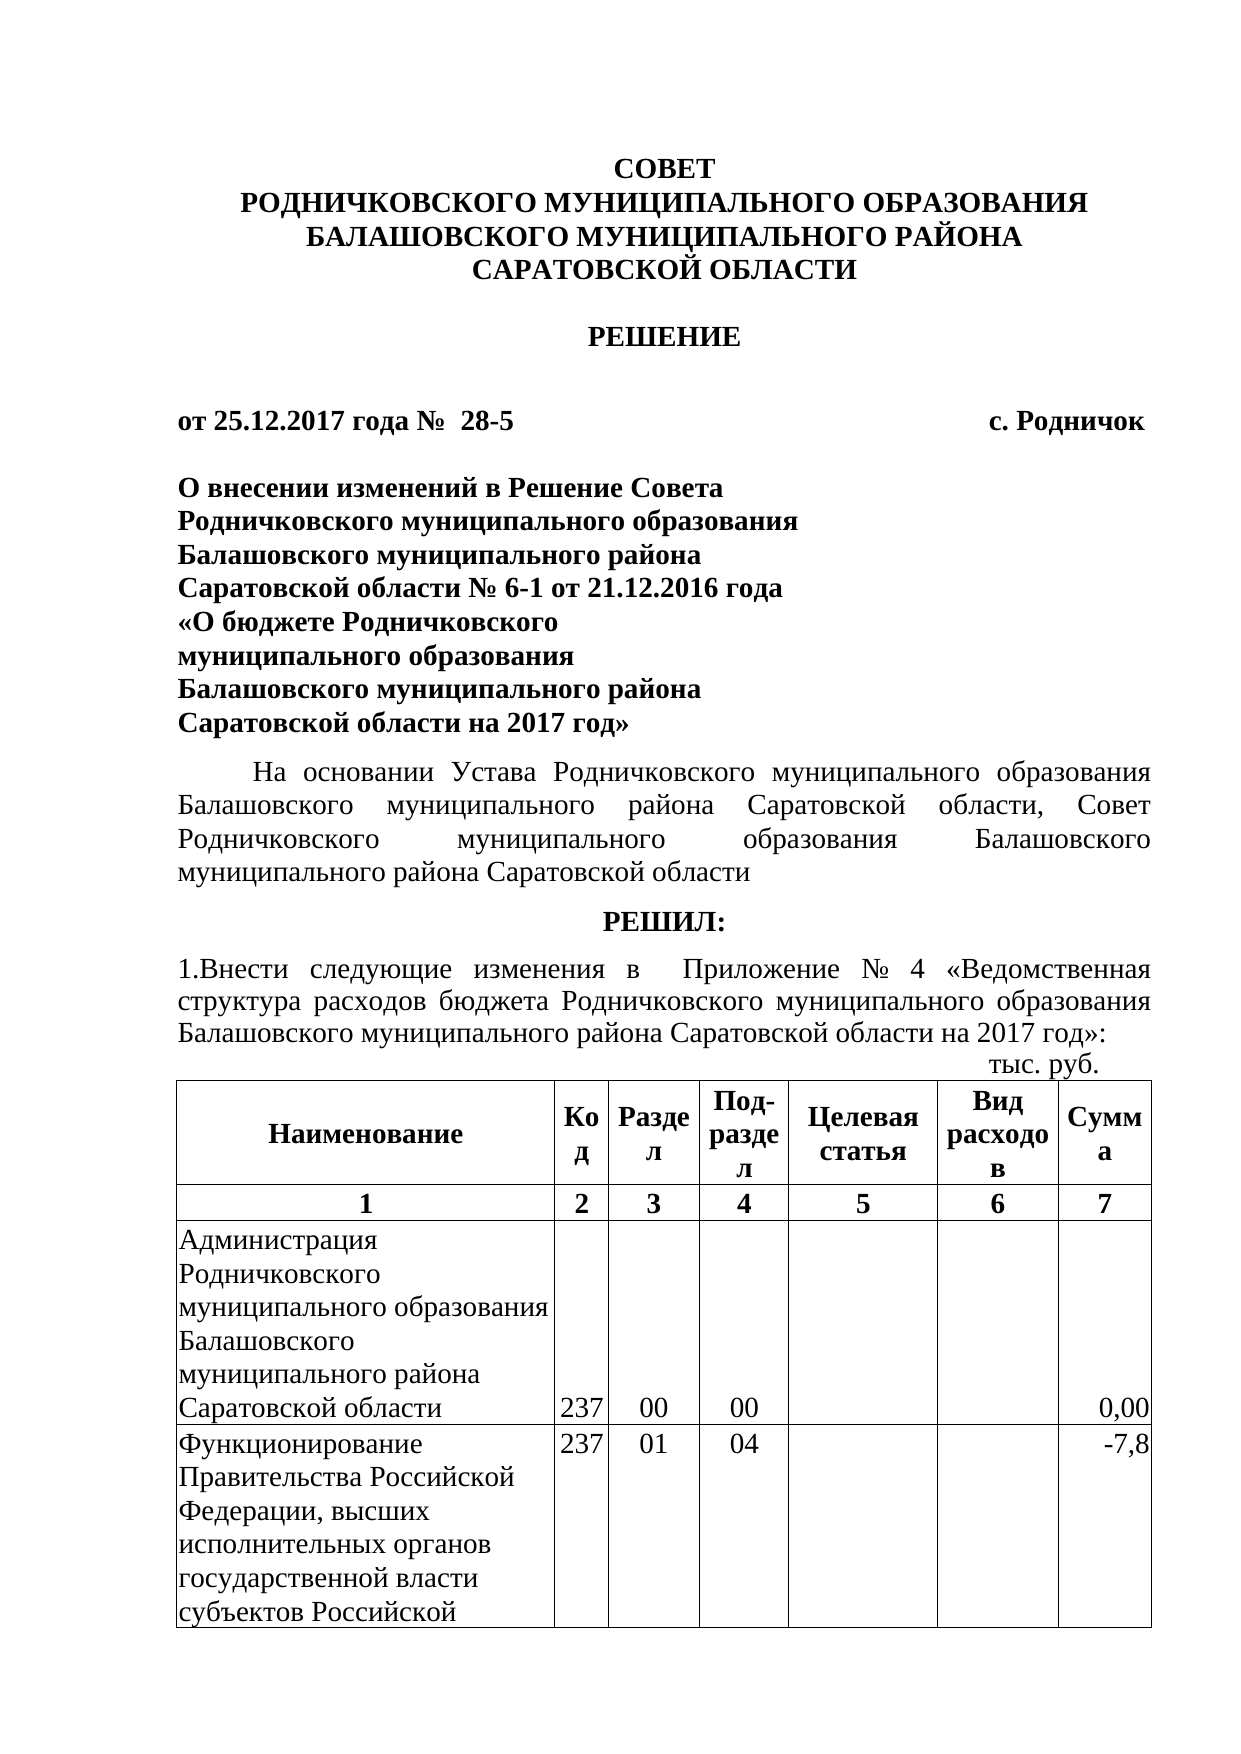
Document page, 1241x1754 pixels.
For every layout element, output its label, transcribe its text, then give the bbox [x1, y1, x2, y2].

table_header Вид расходов [938, 1081, 1058, 1183]
table_cell 00 [609, 1221, 699, 1423]
text Саратовской области № 6-1 от 21.12.2016 года [177, 571, 1152, 604]
table_cell 1 [177, 1185, 554, 1219]
title САРАТОВСКОЙ ОБЛАСТИ [177, 252, 1152, 286]
text Балашовского муниципального района [177, 671, 1152, 705]
table_cell 5 [789, 1185, 937, 1219]
title РОДНИЧКОВСКОГО МУНИЦИПАЛЬНОГО ОБРАЗОВАНИЯ [177, 185, 1152, 219]
text 1.Внести следующие изменения в Приложение № 4 «Ведомственная структура расходов бюджета Родничковского муниципального образования Балашовского муниципального района Саратовской области на 2017 год»: [177, 953, 1152, 1048]
text Балашовского муниципального района [177, 537, 1152, 571]
title СОВЕТ [177, 152, 1152, 185]
table_cell 4 [700, 1185, 788, 1219]
table_cell [789, 1425, 937, 1627]
table_header Целевая статья [789, 1081, 937, 1183]
table_cell [938, 1221, 1058, 1423]
table_cell -7,8 [1059, 1425, 1151, 1627]
table_cell 3 [609, 1185, 699, 1219]
text О внесении изменений в Решение Совета [177, 470, 1152, 503]
text РЕШИЛ: [177, 904, 1152, 937]
table_cell Администрация Родничковского муниципального образования Балашовского муниципального района Саратовской области [177, 1221, 554, 1423]
text от 25.12.2017 года № 28-5 с. Родничок [177, 403, 1152, 436]
title БАЛАШОВСКОГО МУНИЦИПАЛЬНОГО РАЙОНА [177, 219, 1152, 252]
text муниципального образования [177, 638, 1152, 671]
text Родничковского муниципального образования [177, 503, 1152, 537]
table_cell [938, 1425, 1058, 1627]
table_cell 7 [1059, 1185, 1151, 1219]
table_cell 04 [700, 1425, 788, 1627]
text Саратовской области на 2017 год» [177, 705, 1152, 738]
table_cell 01 [609, 1425, 699, 1627]
table_cell 237 [555, 1221, 608, 1423]
table_header Код [555, 1081, 608, 1183]
text РЕШЕНИЕ [177, 319, 1152, 353]
table_cell 0,00 [1059, 1221, 1151, 1423]
table_header Сумма [1059, 1081, 1151, 1183]
table_cell 00 [700, 1221, 788, 1423]
table_header Наименование [177, 1081, 554, 1183]
table_cell 6 [938, 1185, 1058, 1219]
table_cell [789, 1221, 937, 1423]
text тыс. руб. [915, 1048, 1152, 1080]
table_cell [177, 1425, 554, 1627]
table_cell 2 [555, 1185, 608, 1219]
table_cell 237 [555, 1425, 608, 1627]
table_header Раздел [609, 1081, 699, 1183]
text На основании Устава Родничковского муниципального образования Балашовского муниципального района Саратовской области, Совет Родничковского муниципального образования Балашовского муниципального района Саратовской области [177, 754, 1152, 888]
table_header Под-раздел [700, 1081, 788, 1183]
text «О бюджете Родничковского [177, 604, 1152, 638]
